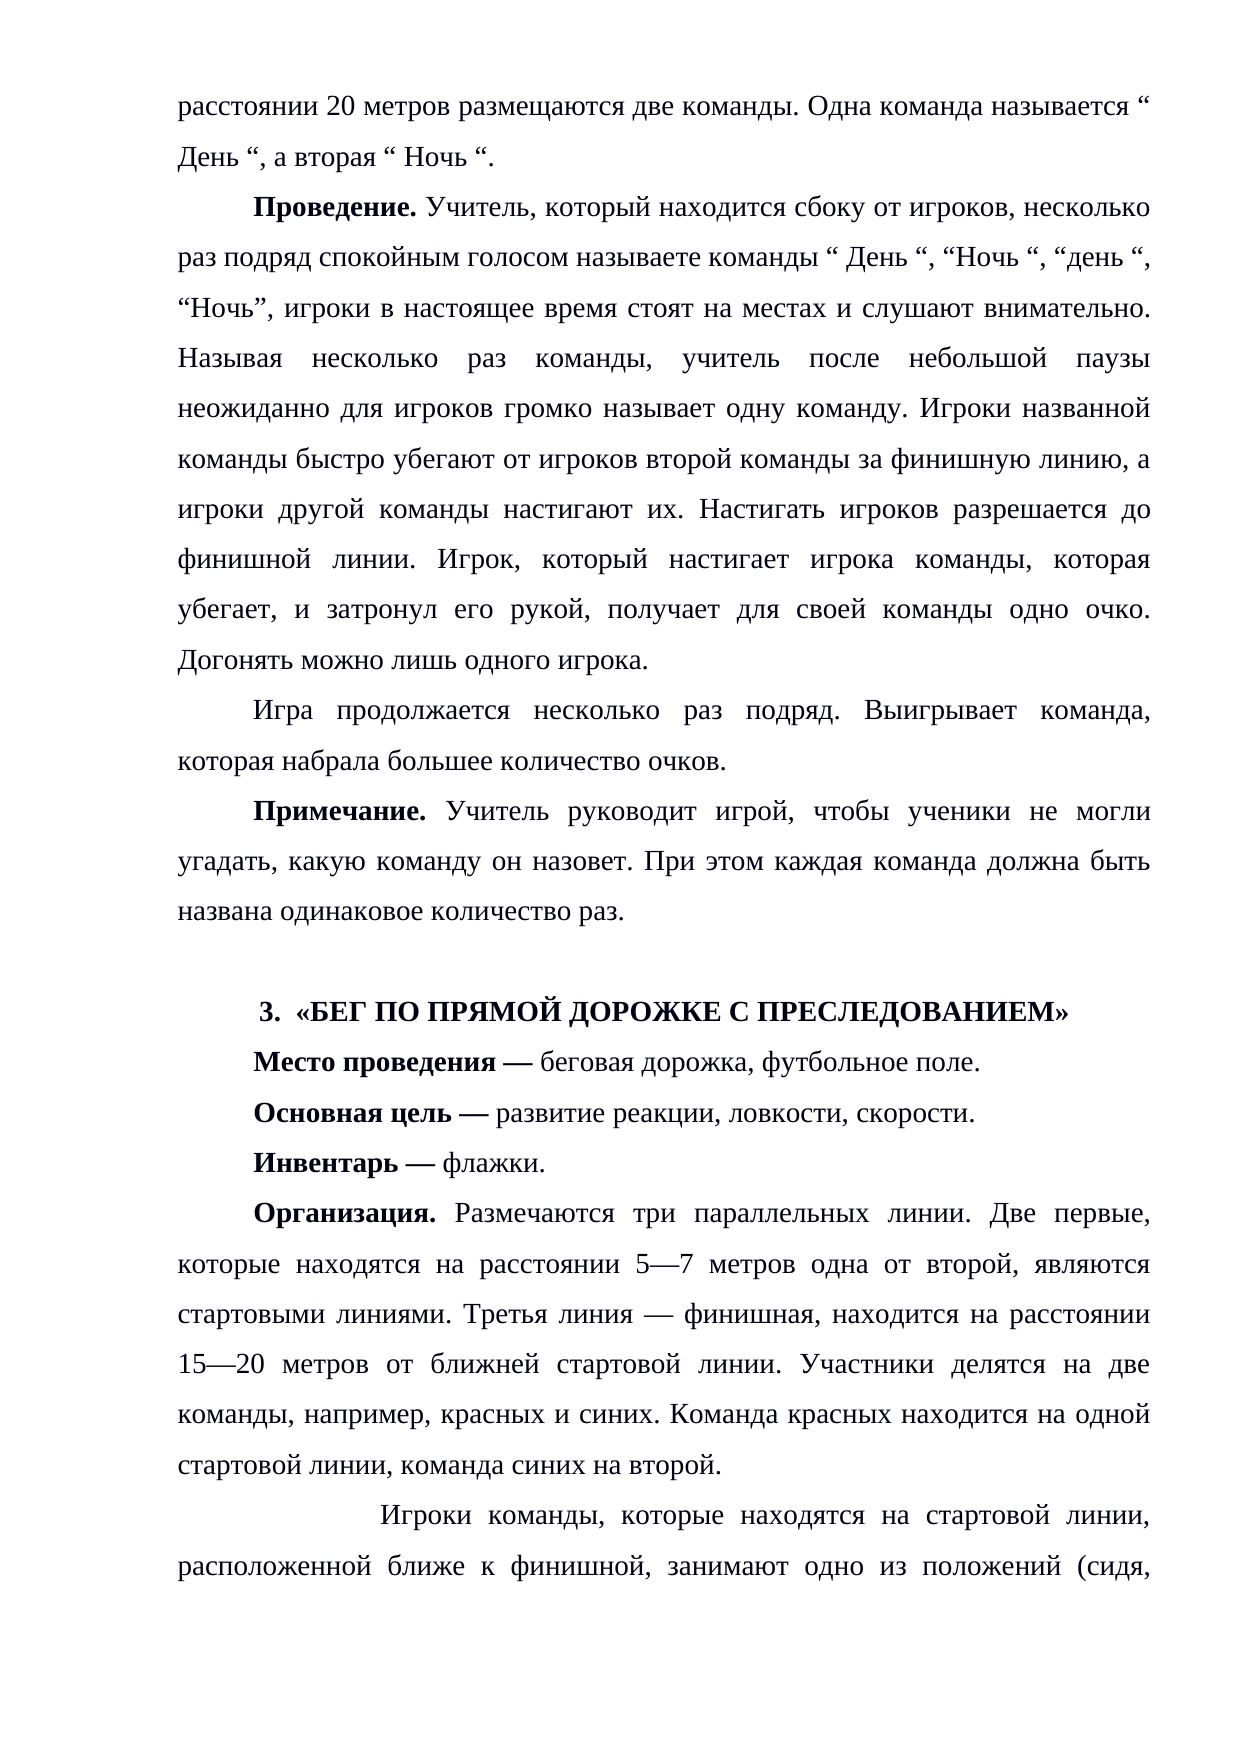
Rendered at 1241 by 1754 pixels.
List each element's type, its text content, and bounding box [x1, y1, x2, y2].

text Место проведения — беговая дорожка, футбольное поле. [177, 1044, 1152, 1078]
text Основная цель — развитие реакции, ловкости, скорости. [177, 1095, 1152, 1128]
text Примечание. Учитель руководит игрой, чтобы ученики не могли угадать, какую команду он назовет. При этом каждая команда должна быть названа одинаковое количество раз. [177, 793, 1152, 927]
text Проведение. Учитель, который находится сбоку от игроков, несколько раз подряд спокойным голосом называете команды “ День “, “Ночь “, “день “, “Ночь”, игроки в настоящее время стоят на местах и слушают внимательно. Называя несколько раз команды, учитель после небольшой паузы неожиданно для игроков громко называет одну команду. Игроки названной команды быстро убегают от игроков второй команды за финишную линию, а игроки другой команды настигают их. Настигать игроков разрешается до финишной линии. Игрок, который настигает игрока команды, которая убегает, и затронул его рукой, получает для своей команды одно очко. Догонять можно лишь одного игрока. [177, 189, 1152, 676]
text Организация. Размечаются три параллельных линии. Две первые, которые находятся на расстоянии 5—7 метров одна от второй, являются стартовыми линиями. Третья линия — финишная, находится на расстоянии 15—20 метров от ближней стартовой линии. Участники делятся на две команды, например, красных и синих. Команда красных находится на одной стартовой линии, команда синих на второй. [177, 1195, 1152, 1481]
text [177, 88, 1152, 172]
text 3. «БЕГ ПО ПРЯМОЙ ДОРОЖКЕ С ПРЕСЛЕДОВАНИЕМ» [177, 994, 1152, 1028]
text Инвентарь — флажки. [177, 1145, 1152, 1179]
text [177, 1497, 1152, 1581]
text Игра продолжается несколько раз подряд. Выигрывает команда, которая набрала большее количество очков. [177, 692, 1152, 776]
